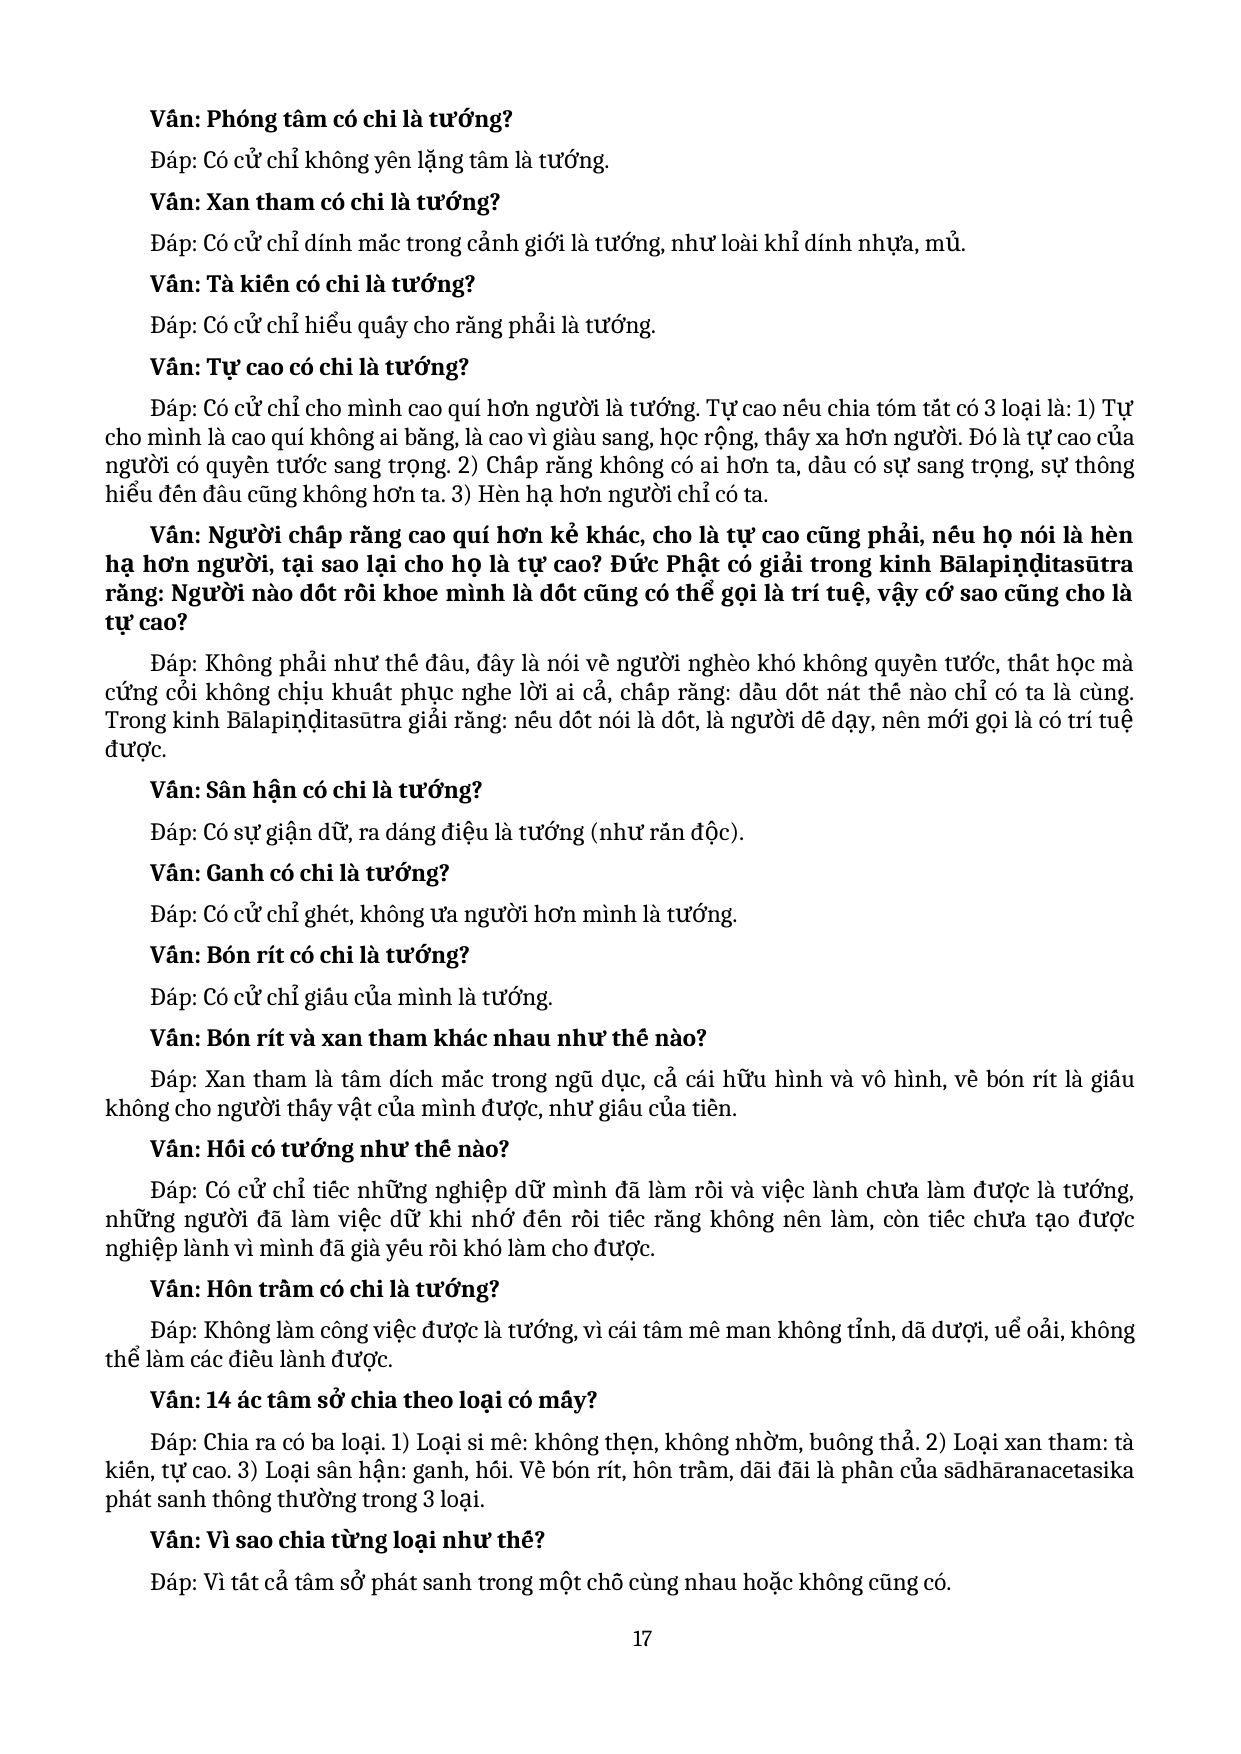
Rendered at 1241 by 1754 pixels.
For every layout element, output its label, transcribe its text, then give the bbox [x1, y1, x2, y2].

text Vấn: Xan tham có chi là tướng? [105, 187, 1135, 216]
text Vấn: Tự cao có chi là tướng? [105, 352, 1135, 381]
text Vấn: Hối có tướng như thế nào? [105, 1135, 1135, 1164]
text Đáp: Không làm công việc được là tướng, vì cái tâm mê man không tỉnh, dã dượi, uể oải, không thể làm các điều lành được. [105, 1316, 1135, 1374]
text Vấn: Bón rít và xan tham khác nhau như thế nào? [105, 1024, 1135, 1052]
text Vấn: Ganh có chi là tướng? [105, 859, 1135, 887]
text Đáp: Không phải như thế đâu, đây là nói về người nghèo khó không quyền tước, thất học mà cứng cỏi không chịu khuất phục nghe lời ai cả, chấp rằng: dầu dốt nát thế nào chỉ có ta là cùng. Trong kinh Bālapiṇḍitasūtra giải rằng: nếu dốt nói là dốt, là người dễ dạy, nên mới gọi là có trí tuệ được. [105, 649, 1135, 764]
text Đáp: Có cử chỉ hiểu quấy cho rằng phải là tướng. [105, 311, 1135, 340]
text Vấn: 14 ác tâm sở chia theo loại có mấy? [105, 1386, 1135, 1415]
text Đáp: Có cử chỉ cho mình cao quí hơn người là tướng. Tự cao nếu chia tóm tắt có 3 loại là: 1) Tự cho mình là cao quí không ai bằng, là cao vì giàu sang, học rộng, thấy xa hơn người. Đó là tự cao của người có quyền tước sang trọng. 2) Chấp rằng không có ai hơn ta, dầu có sự sang trọng, sự thông hiểu đến đâu cũng không hơn ta. 3) Hèn hạ hơn người chỉ có ta. [105, 394, 1135, 509]
text Vấn: Sân hận có chi là tướng? [105, 776, 1135, 805]
text Vấn: Tà kiến có chi là tướng? [105, 270, 1135, 299]
text Đáp: Có cử chỉ không yên lặng tâm là tướng. [105, 146, 1135, 175]
text Đáp: Xan tham là tâm dích mắc trong ngũ dục, cả cái hữu hình và vô hình, về bón rít là giấu không cho người thấy vật của mình được, như giấu của tiền. [105, 1065, 1135, 1122]
text Đáp: Có cử chỉ ghét, không ưa người hơn mình là tướng. [105, 900, 1135, 929]
text Đáp: Có cử chỉ giấu của mình là tướng. [105, 982, 1135, 1011]
text Đáp: Vì tất cả tâm sở phát sanh trong một chỗ cùng nhau hoặc không cũng có. [105, 1567, 1135, 1596]
text Đáp: Có cử chỉ dính mắc trong cảnh giới là tướng, như loài khỉ dính nhựa, mủ. [105, 229, 1135, 257]
text Đáp: Có cử chỉ tiếc những nghiệp dữ mình đã làm rồi và việc lành chưa làm được là tướng, những người đã làm việc dữ khi nhớ đến rồi tiếc rằng không nên làm, còn tiếc chưa tạo được nghiệp lành vì mình đã già yếu rồi khó làm cho được. [105, 1176, 1135, 1262]
text Đáp: Có sự giận dữ, ra dáng điệu là tướng (như rắn độc). [105, 817, 1135, 846]
text Vấn: Bón rít có chi là tướng? [105, 941, 1135, 970]
text Vấn: Người chấp rằng cao quí hơn kẻ khác, cho là tự cao cũng phải, nếu họ nói là hèn hạ hơn người, tại sao lại cho họ là tự cao? Đức Phật có giải trong kinh Bālapiṇḍitasūtra rằng: Người nào dốt rồi khoe mình là dốt cũng có thể gọi là trí tuệ, vậy cớ sao cũng cho là tự cao? [105, 521, 1135, 636]
text Vấn: Vì sao chia từng loại như thế? [105, 1526, 1135, 1555]
text Vấn: Hôn trầm có chi là tướng? [105, 1275, 1135, 1304]
text Vấn: Phóng tâm có chi là tướng? [105, 105, 1135, 134]
text Đáp: Chia ra có ba loại. 1) Loại si mê: không thẹn, không nhờm, buông thả. 2) Loại xan tham: tà kiến, tự cao. 3) Loại sân hận: ganh, hối. Về bón rít, hôn trầm, dãi đãi là phần của sādhāranacetasika phát sanh thông thường trong 3 loại. [105, 1427, 1135, 1514]
